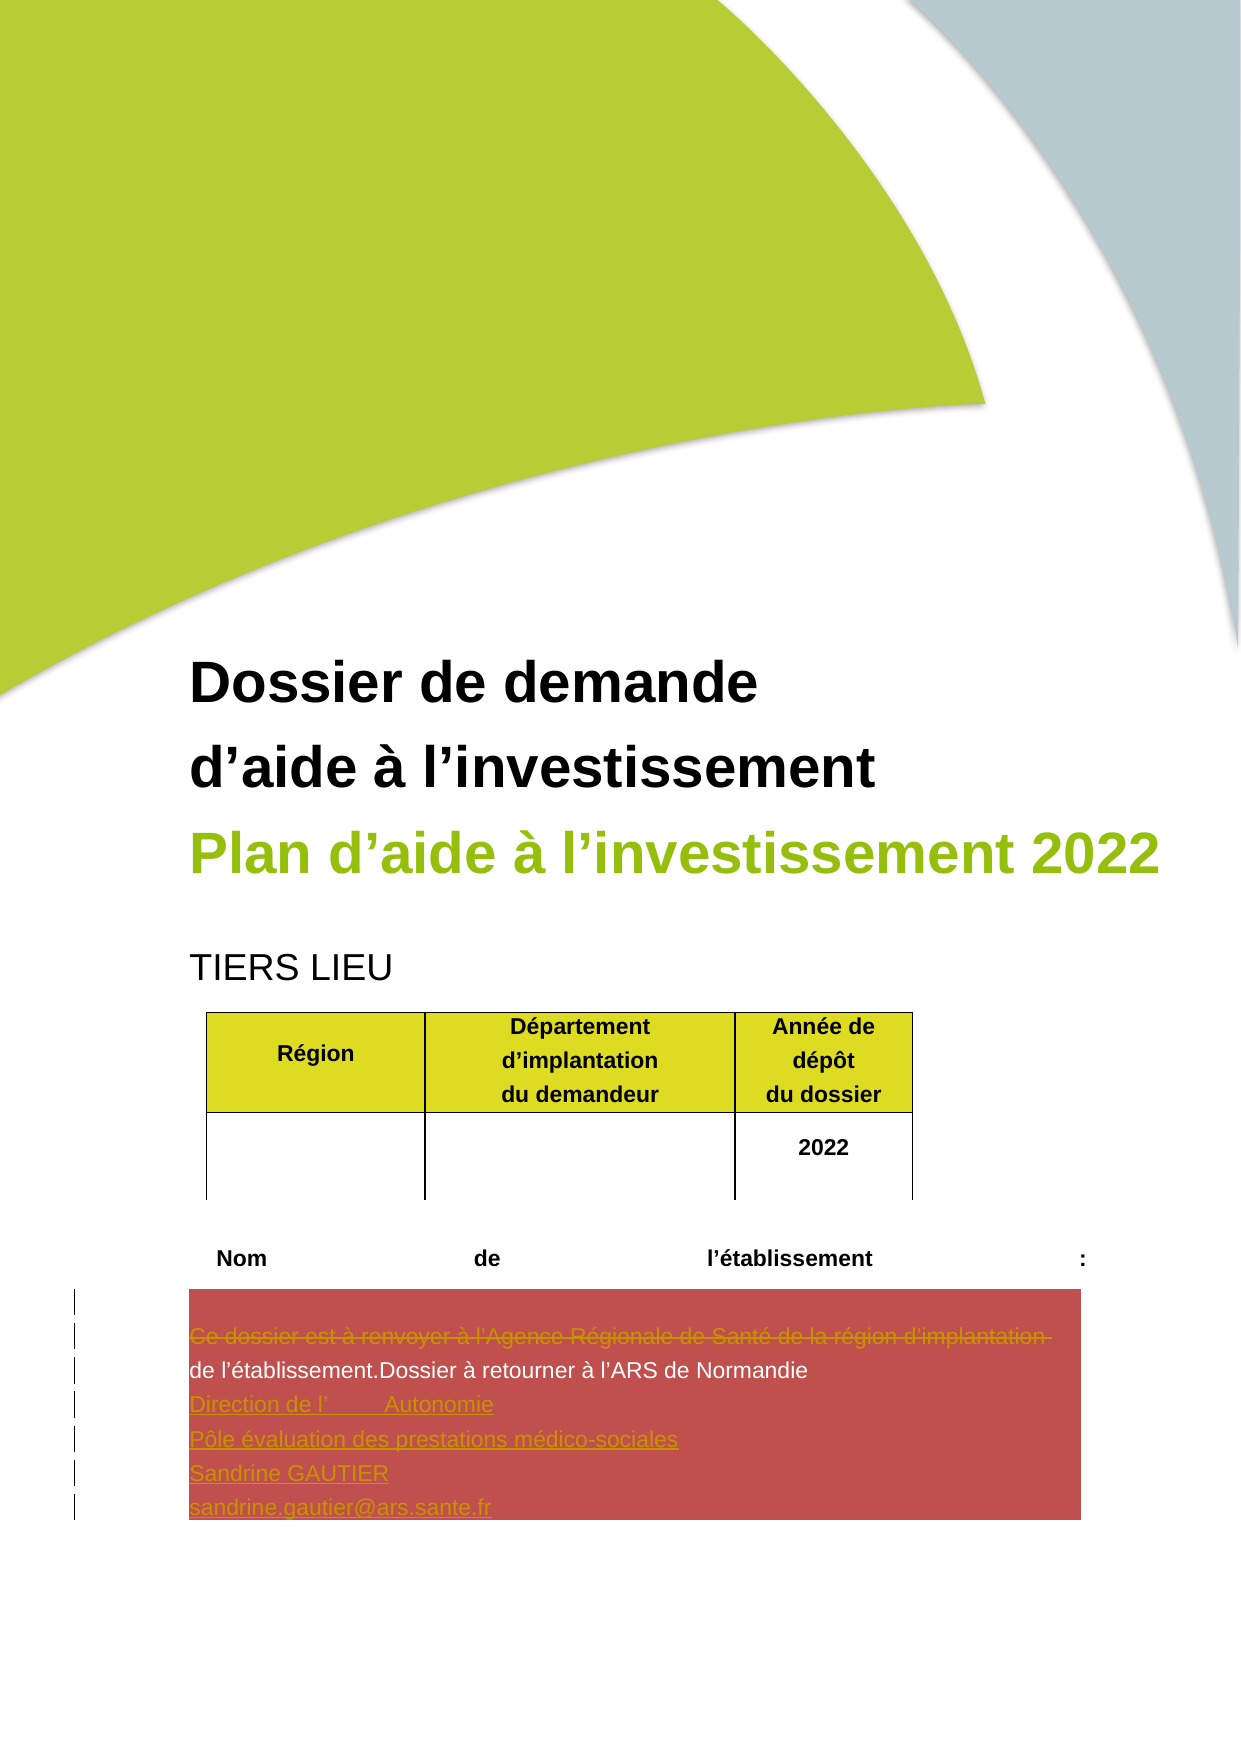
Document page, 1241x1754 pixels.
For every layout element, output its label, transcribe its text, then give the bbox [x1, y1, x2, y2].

text Dossier de demande d’aide à l’investissement Plan d’aide à l’investissement 2022 [189, 634, 1182, 890]
table_cell Nom de l’établissement : …………………………………………………………………… [206, 1200, 1098, 1288]
table_cell [426, 1113, 734, 1199]
table_header Région [207, 1013, 424, 1112]
table_header Année de dépôt du dossier [736, 1013, 912, 1112]
table_cell 2022 [736, 1113, 912, 1199]
table_header Département d’implantation du demandeur [426, 1013, 734, 1112]
text TIERS LIEU [189, 945, 1081, 988]
table_cell [207, 1113, 424, 1199]
